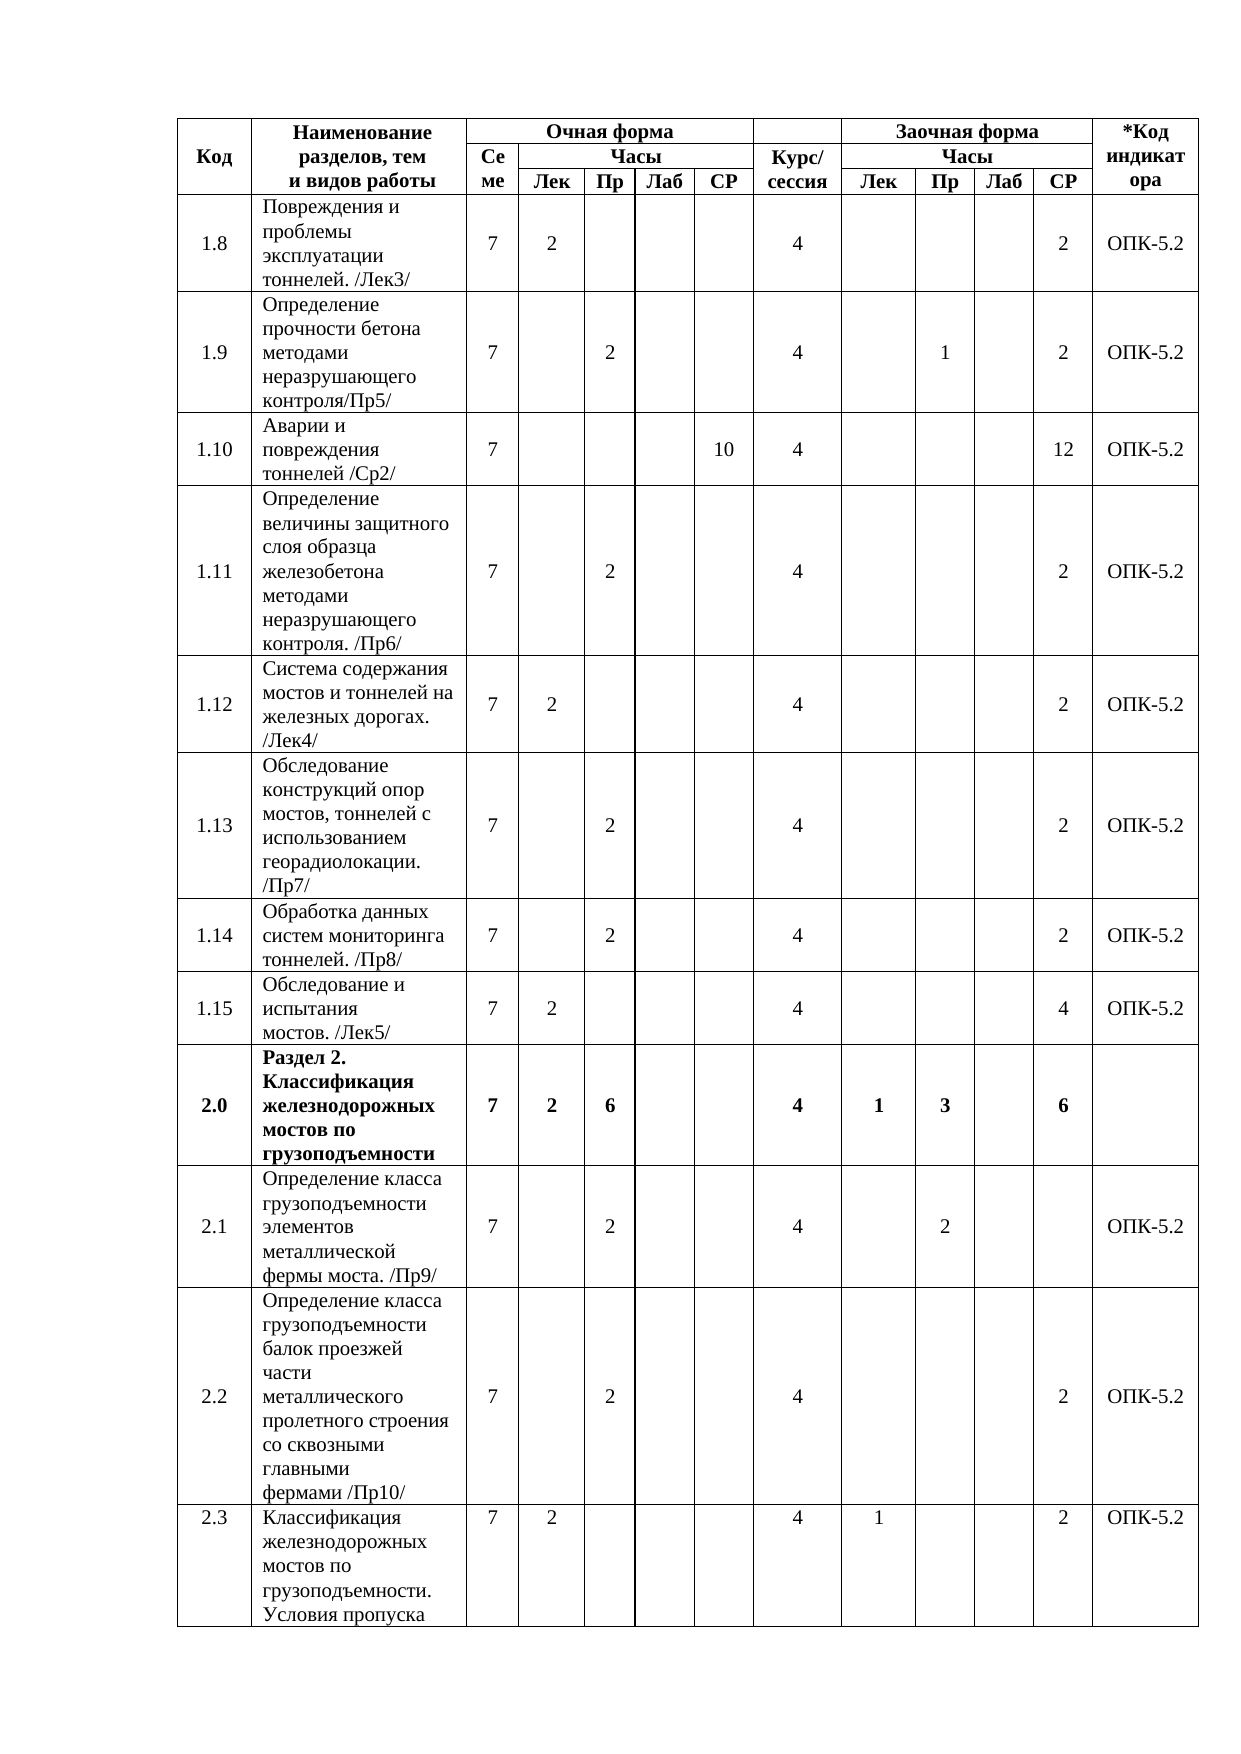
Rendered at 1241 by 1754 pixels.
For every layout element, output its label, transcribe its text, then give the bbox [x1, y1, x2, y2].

table_cell ОПК-5.2 [1093, 413, 1198, 485]
table_cell 7 [467, 195, 518, 291]
table_header Наименование разделов, тем и видов работы [252, 119, 466, 193]
table_cell 2 [585, 753, 634, 897]
table_cell [585, 972, 634, 1044]
table_cell [695, 972, 753, 1044]
table_cell 2 [1034, 899, 1092, 971]
table_cell [916, 486, 974, 655]
table_cell 7 [467, 1045, 518, 1165]
table_cell Курс/ сессия [754, 144, 841, 193]
table_cell Повреждения и проблемы эксплуатации тоннелей. /Лек3/ [252, 195, 466, 291]
table_cell [636, 1505, 694, 1626]
table_cell [842, 1166, 915, 1287]
table_cell [695, 1045, 753, 1165]
table_cell Часы [842, 144, 1092, 168]
table_cell [916, 195, 974, 291]
table_cell [975, 292, 1033, 412]
table_cell [695, 486, 753, 655]
table_cell 2 [519, 656, 584, 752]
table_cell [636, 292, 694, 412]
table_cell Обследование конструкций опор мостов, тоннелей с использованием георадиолокации. /Пр7/ [252, 753, 466, 897]
table_cell 1.11 [178, 486, 251, 655]
table_cell [916, 753, 974, 897]
table_cell [695, 656, 753, 752]
table_cell 4 [754, 1166, 841, 1287]
table_cell 7 [467, 1166, 518, 1287]
table_cell Лаб [975, 169, 1033, 193]
table_cell [636, 972, 694, 1044]
table_cell ОПК-5.2 [1093, 753, 1198, 897]
table_cell Классификация железнодорожных мостов по грузоподъемности. Условия пропуска поездов. /Лек6/ [252, 1505, 466, 1626]
table_cell 2 [1034, 292, 1092, 412]
table_cell [585, 1505, 634, 1626]
table_cell ОПК-5.2 [1093, 292, 1198, 412]
table_header *Код индикатора достижения компетенции [1093, 119, 1198, 193]
table_cell 7 [467, 656, 518, 752]
table_header Код [178, 119, 251, 193]
table_cell [916, 656, 974, 752]
table_cell [695, 1288, 753, 1504]
table_cell Часы [519, 144, 753, 168]
table_cell СР [1034, 169, 1092, 193]
table_cell [636, 1288, 694, 1504]
table_cell [636, 899, 694, 971]
table_cell [975, 1505, 1033, 1626]
table_cell 2 [1034, 1505, 1092, 1626]
table_cell [842, 292, 915, 412]
table_cell ОПК-5.2 [1093, 486, 1198, 655]
table_cell 12 [1034, 413, 1092, 485]
table_cell [916, 1505, 974, 1626]
table_cell Семестр [467, 144, 518, 193]
table_cell [636, 753, 694, 897]
table_cell 2 [519, 195, 584, 291]
table_cell 4 [754, 753, 841, 897]
table_cell [975, 656, 1033, 752]
table_cell [695, 195, 753, 291]
table_cell ОПК-5.2 [1093, 656, 1198, 752]
table_cell 2 [519, 1505, 584, 1626]
table_cell [519, 292, 584, 412]
table_header Заочная форма [842, 119, 1092, 143]
table_cell 3 [916, 1045, 974, 1165]
table_cell СР [695, 169, 753, 193]
table_cell [636, 656, 694, 752]
table_cell 7 [467, 413, 518, 485]
table_cell 10 [695, 413, 753, 485]
table_cell [975, 1288, 1033, 1504]
table_cell Лек [842, 169, 915, 193]
table_cell 4 [754, 899, 841, 971]
table_cell 4 [754, 1288, 841, 1504]
table_cell Система содержания мостов и тоннелей на железных дорогах. /Лек4/ [252, 656, 466, 752]
table_cell 2 [1034, 753, 1092, 897]
table_cell [636, 1166, 694, 1287]
table_cell [519, 753, 584, 897]
table_cell [636, 486, 694, 655]
table_cell Определение прочности бетона методами неразрушающего контроля/Пр5/ [252, 292, 466, 412]
table_cell 1.9 [178, 292, 251, 412]
table_cell 1.8 [178, 195, 251, 291]
table_cell 4 [754, 656, 841, 752]
table_cell [975, 972, 1033, 1044]
table_cell 4 [754, 1045, 841, 1165]
table_cell [519, 413, 584, 485]
table_cell Лаб [636, 169, 694, 193]
table_cell 1.12 [178, 656, 251, 752]
table_cell [519, 1166, 584, 1287]
table_cell 4 [754, 486, 841, 655]
table_cell [842, 195, 915, 291]
table_cell 6 [1034, 1045, 1092, 1165]
table_cell [916, 1288, 974, 1504]
table_cell [842, 413, 915, 485]
table_cell ОПК-5.2 [1093, 195, 1198, 291]
table_cell [636, 1045, 694, 1165]
table_cell 2.2 [178, 1288, 251, 1504]
table_cell 6 [585, 1045, 634, 1165]
table_cell Раздел 2. Классификация железнодорожных мостов по грузоподъемности [252, 1045, 466, 1165]
table_cell 2.0 [178, 1045, 251, 1165]
table_cell 7 [467, 899, 518, 971]
table_cell [842, 486, 915, 655]
table_cell ОПК-5.2 [1093, 899, 1198, 971]
table_cell [916, 972, 974, 1044]
table_cell 1 [842, 1045, 915, 1165]
table_cell ОПК-5.2 [1093, 1505, 1198, 1626]
table_cell Обработка данных систем мониторинга тоннелей. /Пр8/ [252, 899, 466, 971]
table_cell 2 [519, 972, 584, 1044]
table_cell 2 [519, 1045, 584, 1165]
table_cell [975, 413, 1033, 485]
table_cell 2 [585, 899, 634, 971]
table_cell Определение класса грузоподъемности элементов металлической фермы моста. /Пр9/ [252, 1166, 466, 1287]
table_cell 7 [467, 972, 518, 1044]
table_cell [975, 753, 1033, 897]
table_cell ОПК-5.2 [1093, 1166, 1198, 1287]
table_cell [916, 899, 974, 971]
table_cell [975, 1166, 1033, 1287]
table_cell Аварии и повреждения тоннелей /Ср2/ [252, 413, 466, 485]
table_cell 1 [916, 292, 974, 412]
table_cell 1.13 [178, 753, 251, 897]
table_cell 2 [585, 292, 634, 412]
table_cell [695, 1505, 753, 1626]
table_cell [695, 292, 753, 412]
table_cell 2 [585, 1166, 634, 1287]
table_cell 1.10 [178, 413, 251, 485]
table_cell [519, 486, 584, 655]
table_cell 4 [754, 195, 841, 291]
table_cell Определение класса грузоподъемности балок проезжей части металлического пролетного строения со сквозными главными фермами /Пр10/ [252, 1288, 466, 1504]
table_cell 1.14 [178, 899, 251, 971]
table_header [754, 119, 841, 143]
table_cell 2.3 [178, 1505, 251, 1626]
table_cell 4 [754, 1505, 841, 1626]
table_cell 2.1 [178, 1166, 251, 1287]
table_cell 7 [467, 486, 518, 655]
table_cell [519, 899, 584, 971]
table_cell 7 [467, 292, 518, 412]
table_cell ОПК-5.2 [1093, 972, 1198, 1044]
table_cell [842, 1288, 915, 1504]
table_cell 2 [1034, 1288, 1092, 1504]
table_cell 2 [1034, 656, 1092, 752]
table_cell [1034, 1166, 1092, 1287]
table_cell ОПК-5.2 [1093, 1288, 1198, 1504]
table_cell Пр [585, 169, 634, 193]
table_cell 2 [585, 486, 634, 655]
table_cell Пр [916, 169, 974, 193]
table_cell 1 [842, 1505, 915, 1626]
table_cell [1093, 1045, 1198, 1165]
table_cell [519, 1288, 584, 1504]
table_cell [842, 972, 915, 1044]
table_cell 7 [467, 753, 518, 897]
table_cell [585, 656, 634, 752]
table_cell [842, 753, 915, 897]
table_cell [585, 195, 634, 291]
table_cell [585, 413, 634, 485]
table_cell [975, 899, 1033, 971]
table_cell 7 [467, 1505, 518, 1626]
table_cell 1.15 [178, 972, 251, 1044]
table_header Очная форма [467, 119, 753, 143]
table_cell Определение величины защитного слоя образца железобетона методами неразрушающего контроля. /Пр6/ [252, 486, 466, 655]
table_cell 4 [1034, 972, 1092, 1044]
table_cell 4 [754, 413, 841, 485]
table_cell [695, 1166, 753, 1287]
table_cell [975, 486, 1033, 655]
table_cell 2 [1034, 486, 1092, 655]
table_cell [695, 753, 753, 897]
table_cell 2 [916, 1166, 974, 1287]
table_cell [636, 195, 694, 291]
table_cell [695, 899, 753, 971]
table_cell [975, 1045, 1033, 1165]
table_cell Лек [519, 169, 584, 193]
table_cell [916, 413, 974, 485]
table_cell [975, 195, 1033, 291]
table_cell Обследование и испытания мостов. /Лек5/ [252, 972, 466, 1044]
table_cell 4 [754, 972, 841, 1044]
table_cell [842, 656, 915, 752]
table_cell 4 [754, 292, 841, 412]
table_cell 2 [585, 1288, 634, 1504]
table_cell 7 [467, 1288, 518, 1504]
table_cell 2 [1034, 195, 1092, 291]
table_cell [842, 899, 915, 971]
table_cell [636, 413, 694, 485]
